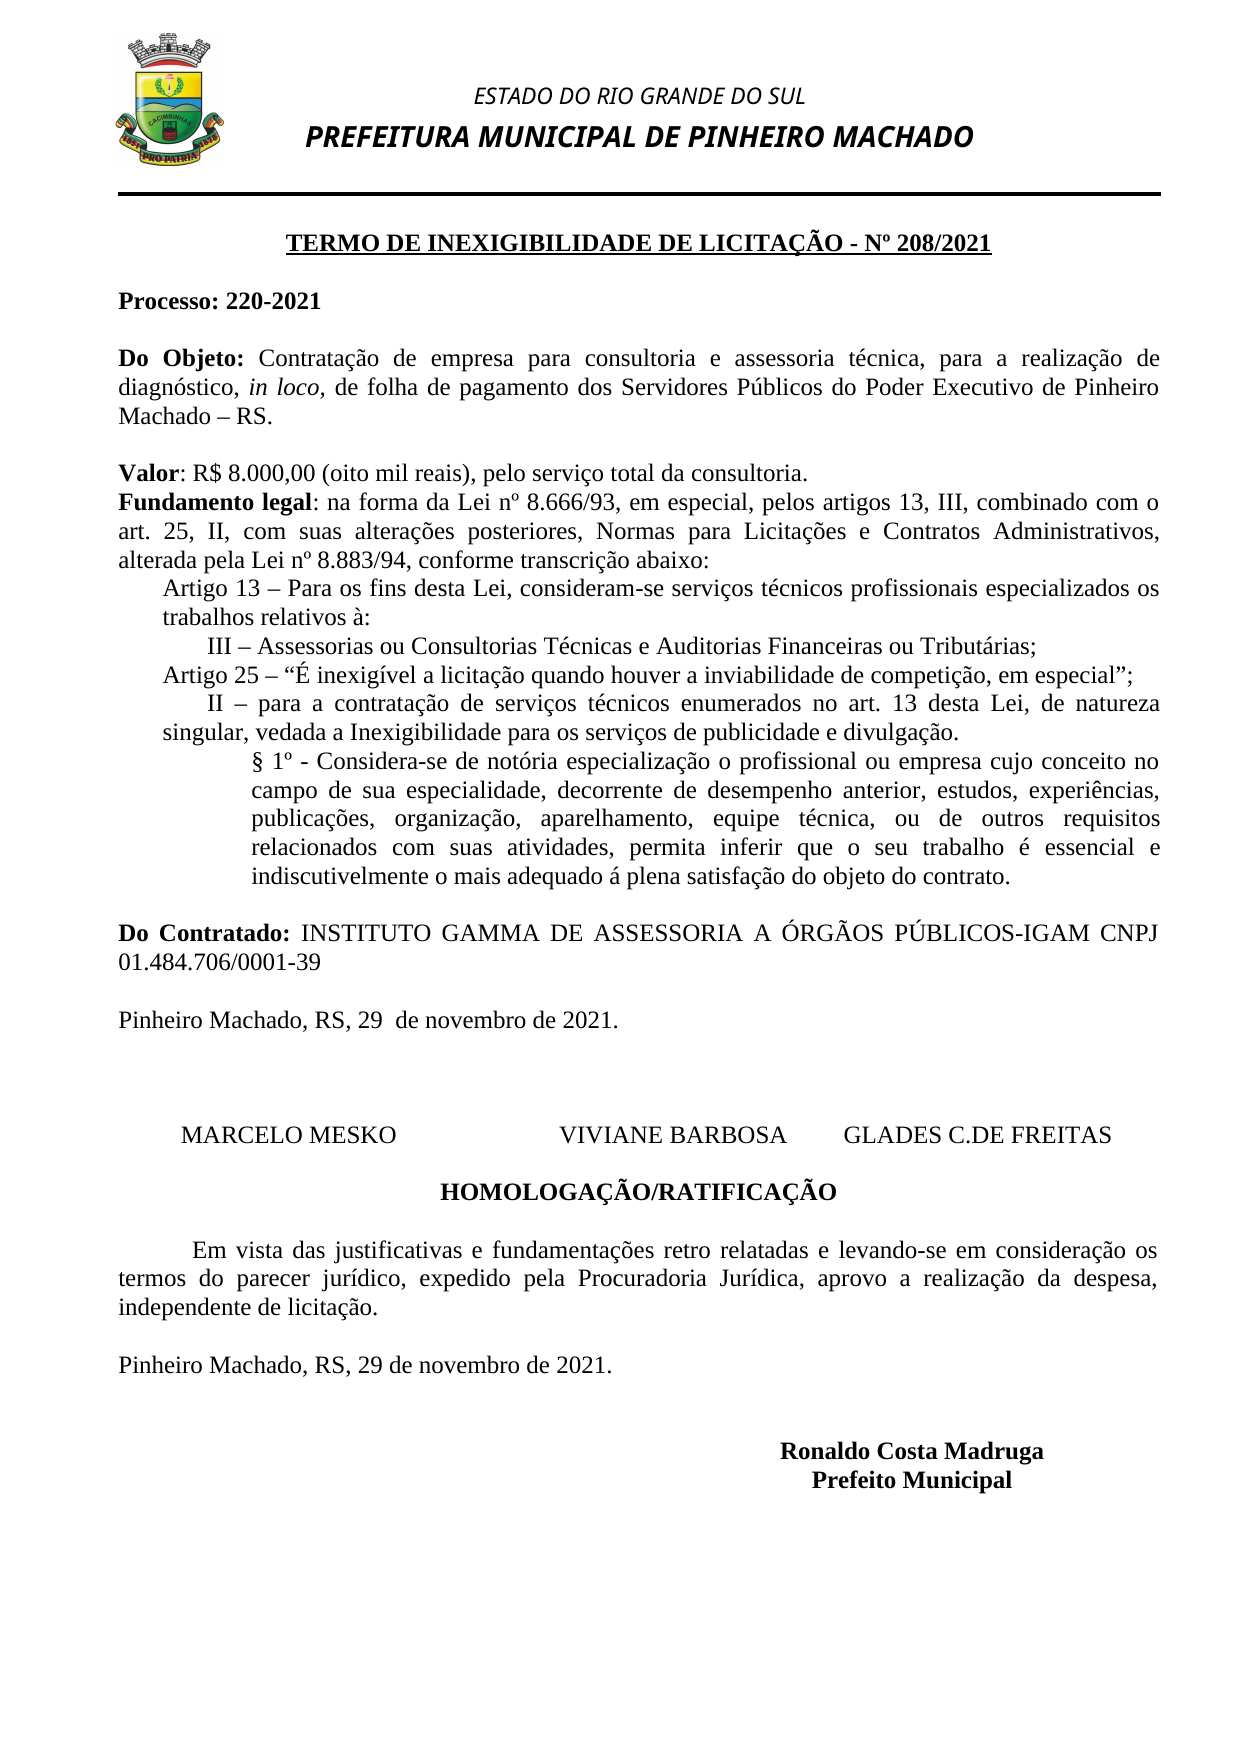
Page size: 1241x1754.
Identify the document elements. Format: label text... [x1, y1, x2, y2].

text HOMOLOGAÇÃO/RATIFICAÇÃO [118, 1177, 1159, 1206]
text Processo: 220-2021 [118, 286, 1159, 315]
picture [115, 33, 224, 166]
text Do Objeto: Contratação de empresa para consultoria e assessoria técnica, para a realização de diagnóstico, in loco, de folha de pagamento dos Servidores Públicos do Poder Executivo de Pinheiro Machado – RS. [118, 343, 1161, 430]
text Pinheiro Machado, RS, 29 de novembro de 2021. [118, 1350, 1159, 1378]
text TERMO DE INEXIGIBILIDADE DE LICITAÇÃo - nº 208/2021 [118, 228, 1159, 257]
text Artigo 25 – “É inexigível a licitação quando houver a inviabilidade de competição, em especial”; [162, 660, 1161, 688]
text Artigo 13 – Para os fins desta Lei, consideram-se serviços técnicos profissionais especializados os trabalhos relativos à: [162, 573, 1161, 631]
text III – Assessorias ou Consultorias Técnicas e Auditorias Financeiras ou Tributárias; [162, 631, 1161, 660]
text Fundamento legal: na forma da Lei nº 8.666/93, em especial, pelos artigos 13, III, combinado com o art. 25, II, com suas alterações posteriores, Normas para Licitações e Contratos Administrativos, alterada pela Lei nº 8.883/94, conforme transcrição abaixo: [118, 487, 1161, 573]
text Pinheiro Machado, RS, 29 de novembro de 2021. [118, 1005, 1159, 1033]
text II – para a contratação de serviços técnicos enumerados no art. 13 desta Lei, de natureza singular, vedada a Inexigibilidade para os serviços de publicidade e divulgação. [162, 688, 1161, 746]
text MARCELO MESKO VIVIANE BARBOSA GLADES C.DE FREITAS [118, 1120, 1159, 1148]
text § 1º - Considera-se de notória especialização o profissional ou empresa cujo conceito no campo de sua especialidade, decorrente de desempenho anterior, estudos, experiências, publicações, organização, aparelhamento, equipe técnica, ou de outros requisitos relacionados com suas atividades, permita inferir que o seu trabalho é essencial e indiscutivelmente o mais adequado á plena satisfação do objeto do contrato. [251, 746, 1161, 890]
text Ronaldo Costa Madruga [664, 1436, 1159, 1465]
text Em vista das justificativas e fundamentações retro relatadas e levando-se em consideração os termos do parecer jurídico, expedido pela Procuradoria Jurídica, aprovo a realização da despesa, independente de licitação. [118, 1235, 1159, 1321]
text Prefeito Municipal [664, 1465, 1159, 1493]
text Valor: R$ 8.000,00 (oito mil reais), pelo serviço total da consultoria. [118, 458, 1161, 487]
text Do Contratado: INSTITUTO GAMMA DE ASSESSORIA A ÓRGÃOS PÚBLICOS-IGAM CNPJ 01.484.706/0001-39 [118, 918, 1159, 976]
